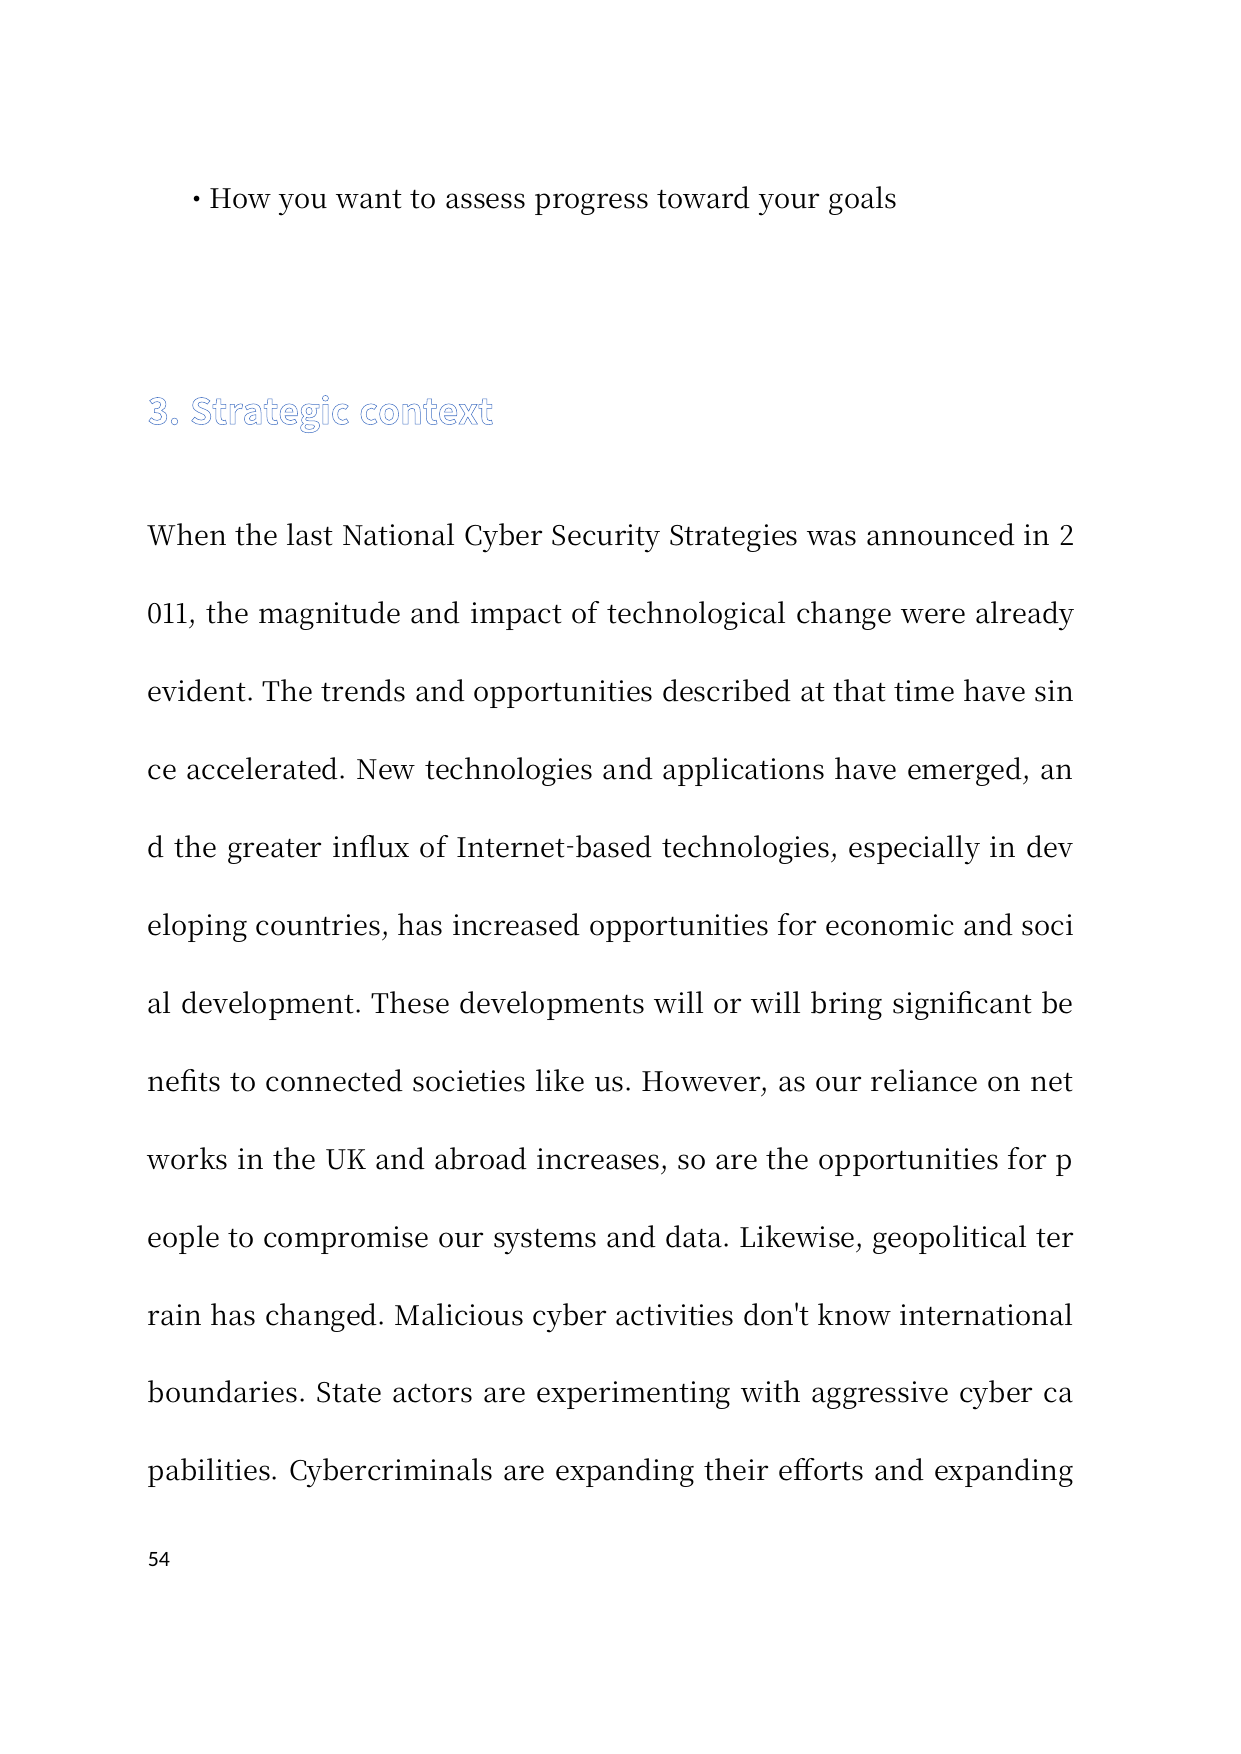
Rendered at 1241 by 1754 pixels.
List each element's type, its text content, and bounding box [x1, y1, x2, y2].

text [148, 515, 1075, 1489]
text 3. Strategic context [148, 383, 1075, 434]
text • How you want to assess progress toward your goals [192, 177, 1075, 216]
